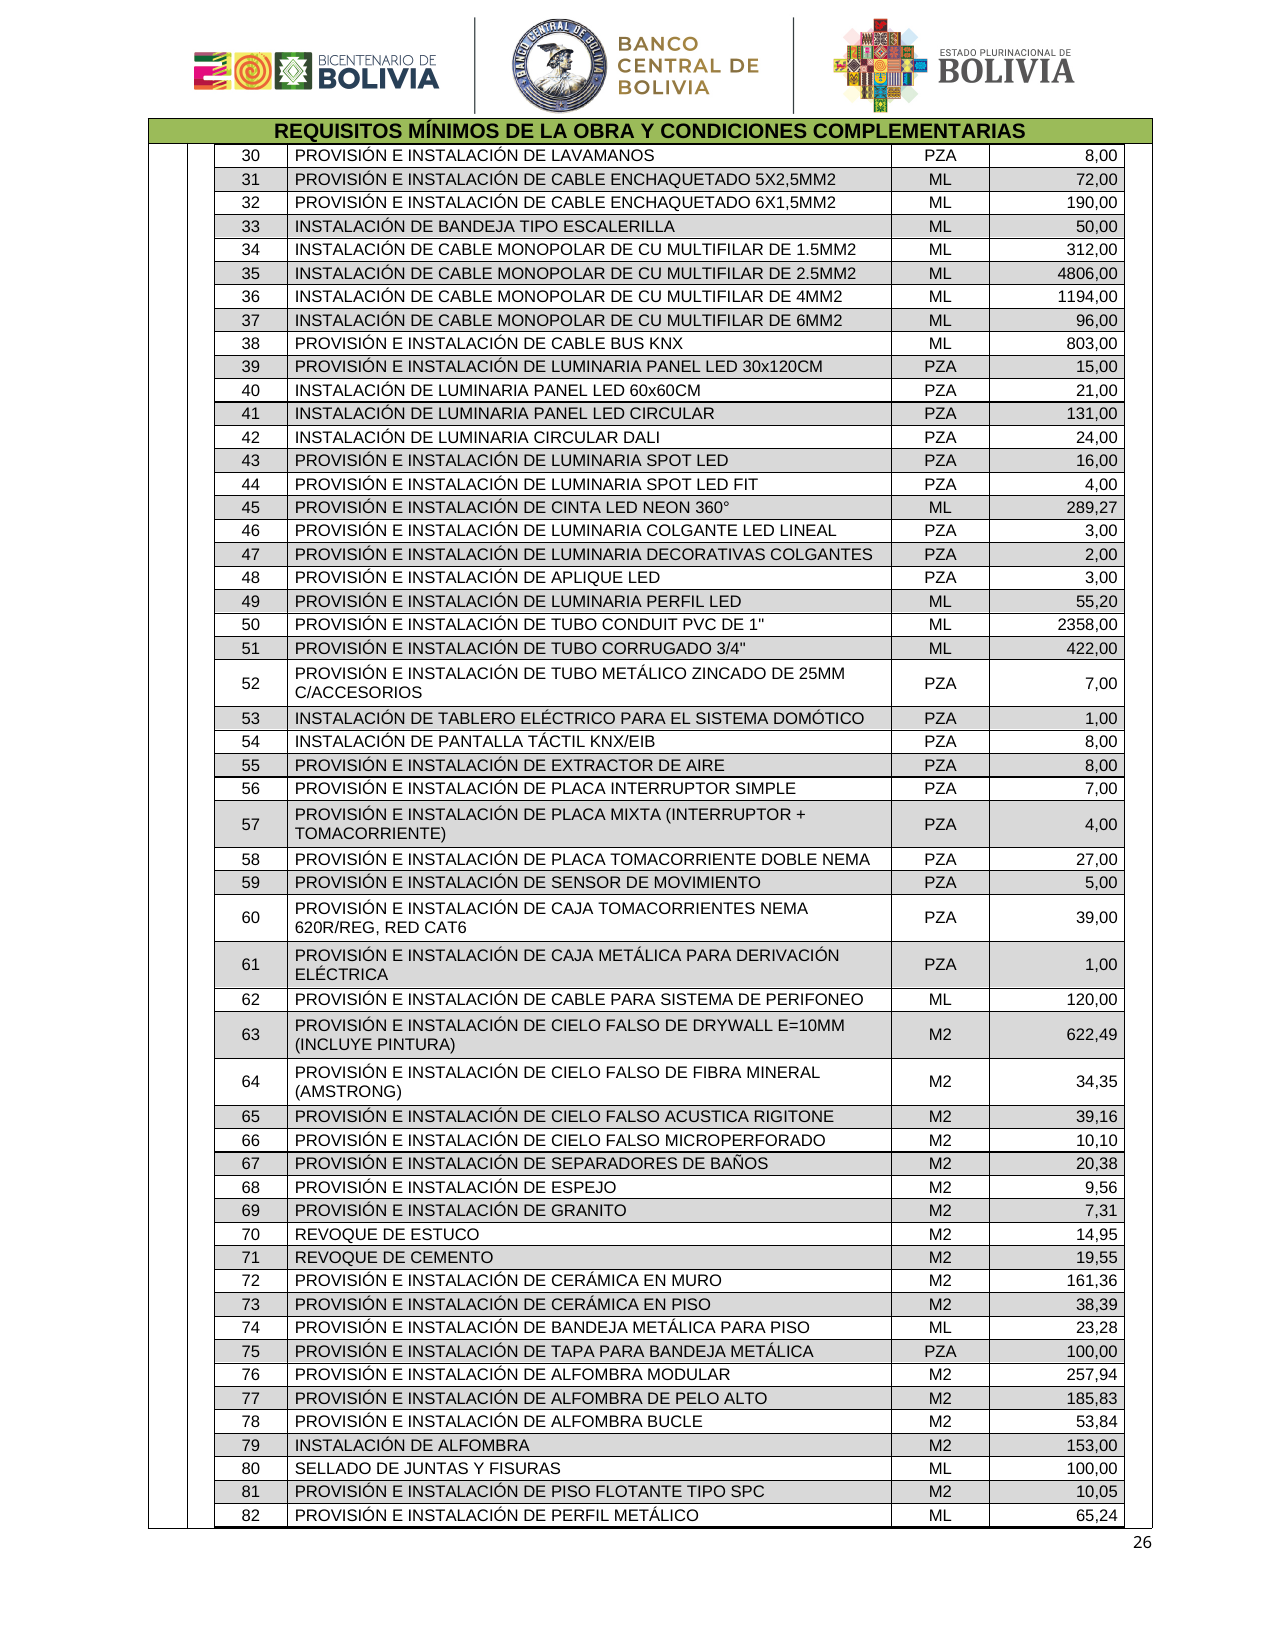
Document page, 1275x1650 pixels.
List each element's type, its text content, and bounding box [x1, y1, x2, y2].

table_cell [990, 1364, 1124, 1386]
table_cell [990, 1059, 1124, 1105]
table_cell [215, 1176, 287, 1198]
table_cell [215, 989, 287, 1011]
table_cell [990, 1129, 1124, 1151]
picture [0, 1, 1272, 117]
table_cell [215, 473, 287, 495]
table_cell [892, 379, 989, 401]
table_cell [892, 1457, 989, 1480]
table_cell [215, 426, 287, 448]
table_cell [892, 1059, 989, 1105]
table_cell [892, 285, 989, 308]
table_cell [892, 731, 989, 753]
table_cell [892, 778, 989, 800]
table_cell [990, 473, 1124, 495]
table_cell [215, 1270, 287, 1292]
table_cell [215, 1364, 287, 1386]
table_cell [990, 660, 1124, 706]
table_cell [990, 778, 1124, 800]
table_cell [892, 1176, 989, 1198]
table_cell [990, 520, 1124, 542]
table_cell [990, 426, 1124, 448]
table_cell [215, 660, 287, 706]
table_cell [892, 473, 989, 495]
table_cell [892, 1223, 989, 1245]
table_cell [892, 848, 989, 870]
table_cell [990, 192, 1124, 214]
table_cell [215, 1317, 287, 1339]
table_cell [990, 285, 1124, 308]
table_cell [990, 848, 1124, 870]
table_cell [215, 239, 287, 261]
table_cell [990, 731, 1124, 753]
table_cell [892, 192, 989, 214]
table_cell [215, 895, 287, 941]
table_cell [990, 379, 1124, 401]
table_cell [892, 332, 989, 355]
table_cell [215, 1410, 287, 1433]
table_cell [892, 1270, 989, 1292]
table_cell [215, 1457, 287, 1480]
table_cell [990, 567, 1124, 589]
table_cell [149, 144, 187, 1527]
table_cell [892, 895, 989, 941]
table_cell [288, 1504, 891, 1526]
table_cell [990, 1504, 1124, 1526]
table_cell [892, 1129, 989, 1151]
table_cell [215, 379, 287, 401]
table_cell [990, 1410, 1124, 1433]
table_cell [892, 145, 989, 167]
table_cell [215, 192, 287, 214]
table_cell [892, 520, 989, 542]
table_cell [1125, 144, 1152, 1527]
table_header REQUISITOS MÍNIMOS DE LA OBRA Y CONDICIONES COMPLEMENTARIAS [149, 119, 1152, 143]
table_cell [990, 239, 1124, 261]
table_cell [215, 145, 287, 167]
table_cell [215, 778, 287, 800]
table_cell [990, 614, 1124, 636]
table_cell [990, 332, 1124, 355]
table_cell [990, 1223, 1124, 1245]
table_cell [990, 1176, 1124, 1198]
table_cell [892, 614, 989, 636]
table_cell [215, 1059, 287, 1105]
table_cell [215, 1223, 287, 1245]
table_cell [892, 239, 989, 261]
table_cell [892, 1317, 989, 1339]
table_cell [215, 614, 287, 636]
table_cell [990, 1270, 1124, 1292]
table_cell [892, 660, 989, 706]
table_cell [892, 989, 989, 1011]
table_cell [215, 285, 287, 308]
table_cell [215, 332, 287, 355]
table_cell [188, 144, 214, 1527]
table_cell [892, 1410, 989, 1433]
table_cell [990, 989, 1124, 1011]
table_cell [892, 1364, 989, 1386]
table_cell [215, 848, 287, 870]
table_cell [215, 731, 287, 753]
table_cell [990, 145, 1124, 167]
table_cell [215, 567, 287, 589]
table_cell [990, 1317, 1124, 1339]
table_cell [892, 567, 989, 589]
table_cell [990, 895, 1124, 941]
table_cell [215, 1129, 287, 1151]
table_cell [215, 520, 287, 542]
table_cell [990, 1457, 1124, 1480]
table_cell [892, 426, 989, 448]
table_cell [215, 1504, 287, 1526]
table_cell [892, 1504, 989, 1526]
